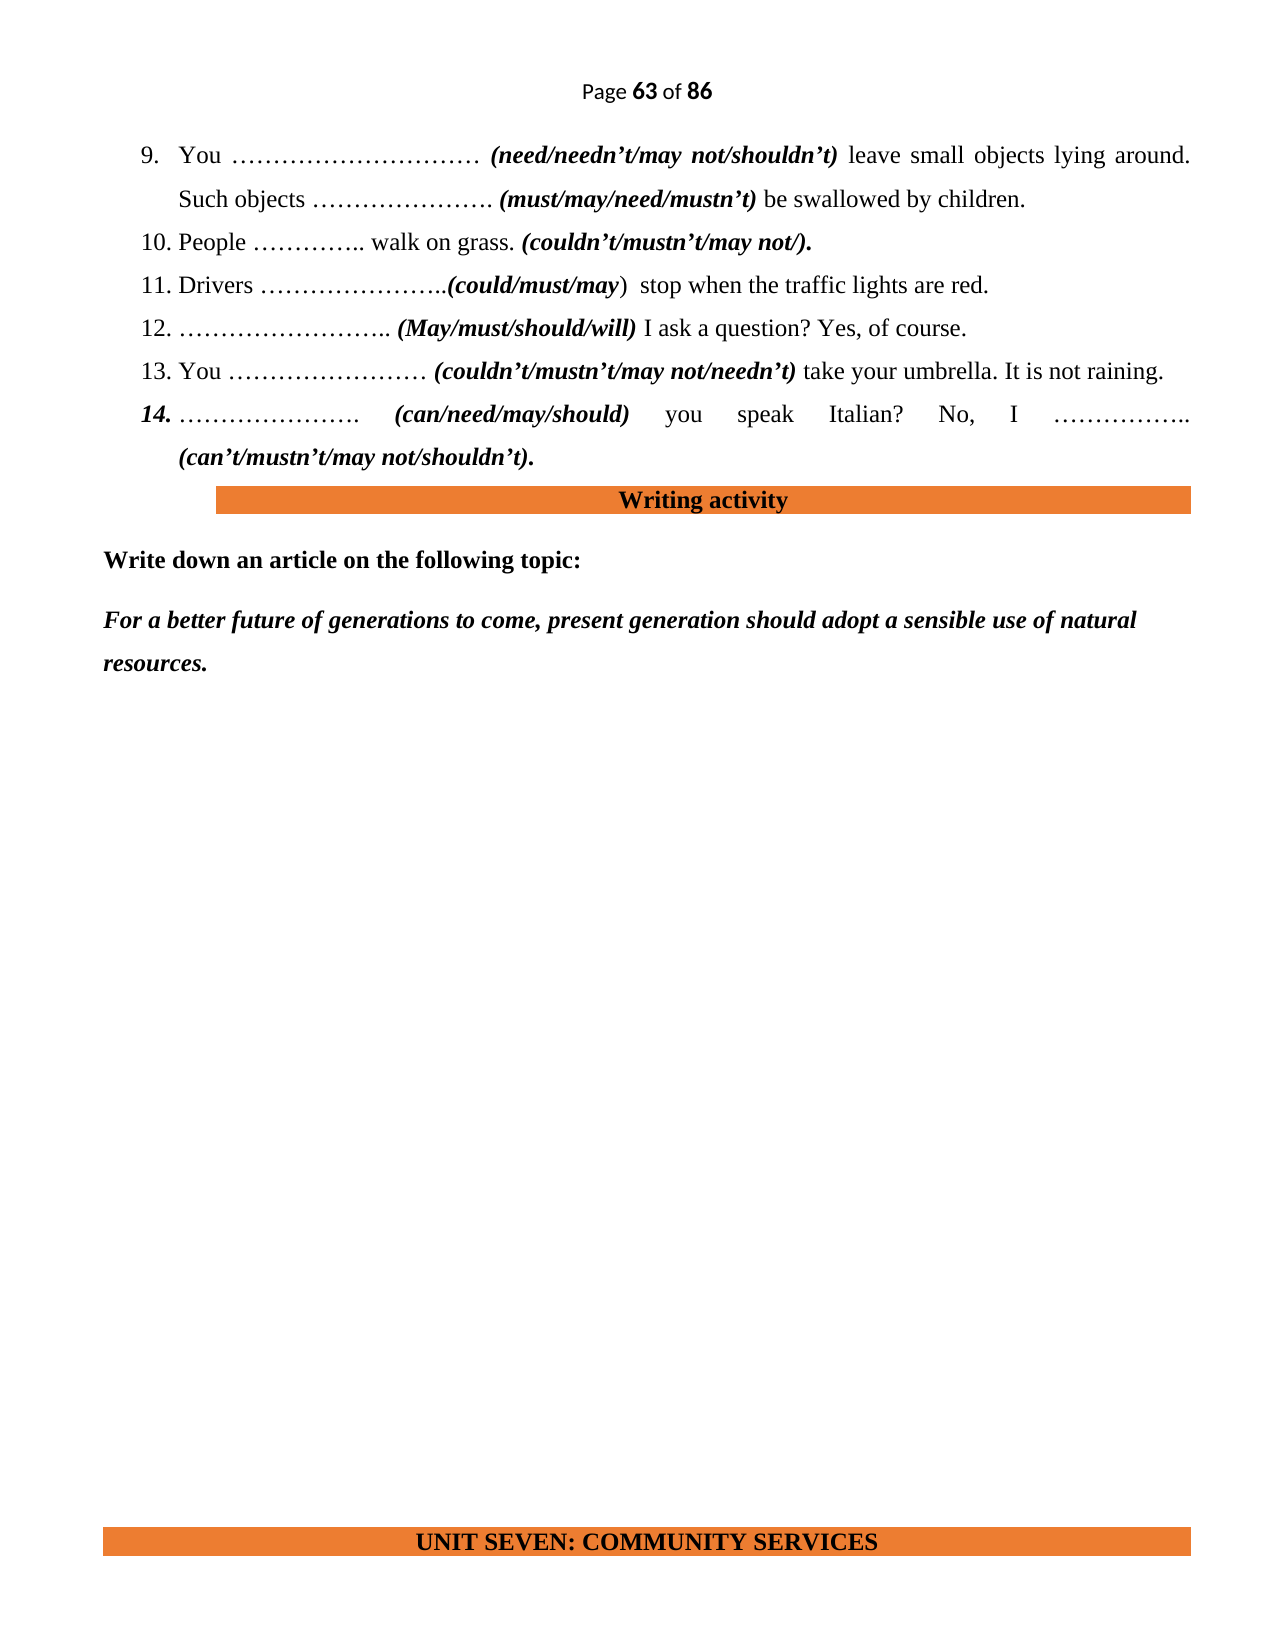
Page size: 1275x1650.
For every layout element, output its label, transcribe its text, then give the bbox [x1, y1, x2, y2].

text For a better future of generations to come, present generation should adopt a sensible use of natural resources. [103, 605, 1191, 677]
list You ………………………… (need/needn’t/may not/shouldn’t) leave small objects lying around. Such objects …………………. (must/may/need/mustn’t) be swallowed by children. [141, 141, 1191, 212]
list Drivers …………………..(could/must/may) stop when the traffic lights are red. [141, 270, 1191, 299]
list Writing activity [216, 486, 1191, 514]
text UNIT SEVEN: COMMUNITY SERVICES [103, 1527, 1191, 1556]
list You …………………… (couldn’t/mustn’t/may not/needn’t) take your umbrella. It is not raining. [141, 356, 1191, 385]
list …………………….. (May/must/should/will) I ask a question? Yes, of course. [141, 313, 1191, 342]
list …………………. (can/need/may/should) you speak Italian? No, I …………….. (can’t/mustn’t/may not/shouldn’t). [141, 399, 1191, 471]
list People ………….. walk on grass. (couldn’t/mustn’t/may not/). [141, 227, 1191, 256]
text Write down an article on the following topic: [103, 545, 1191, 574]
